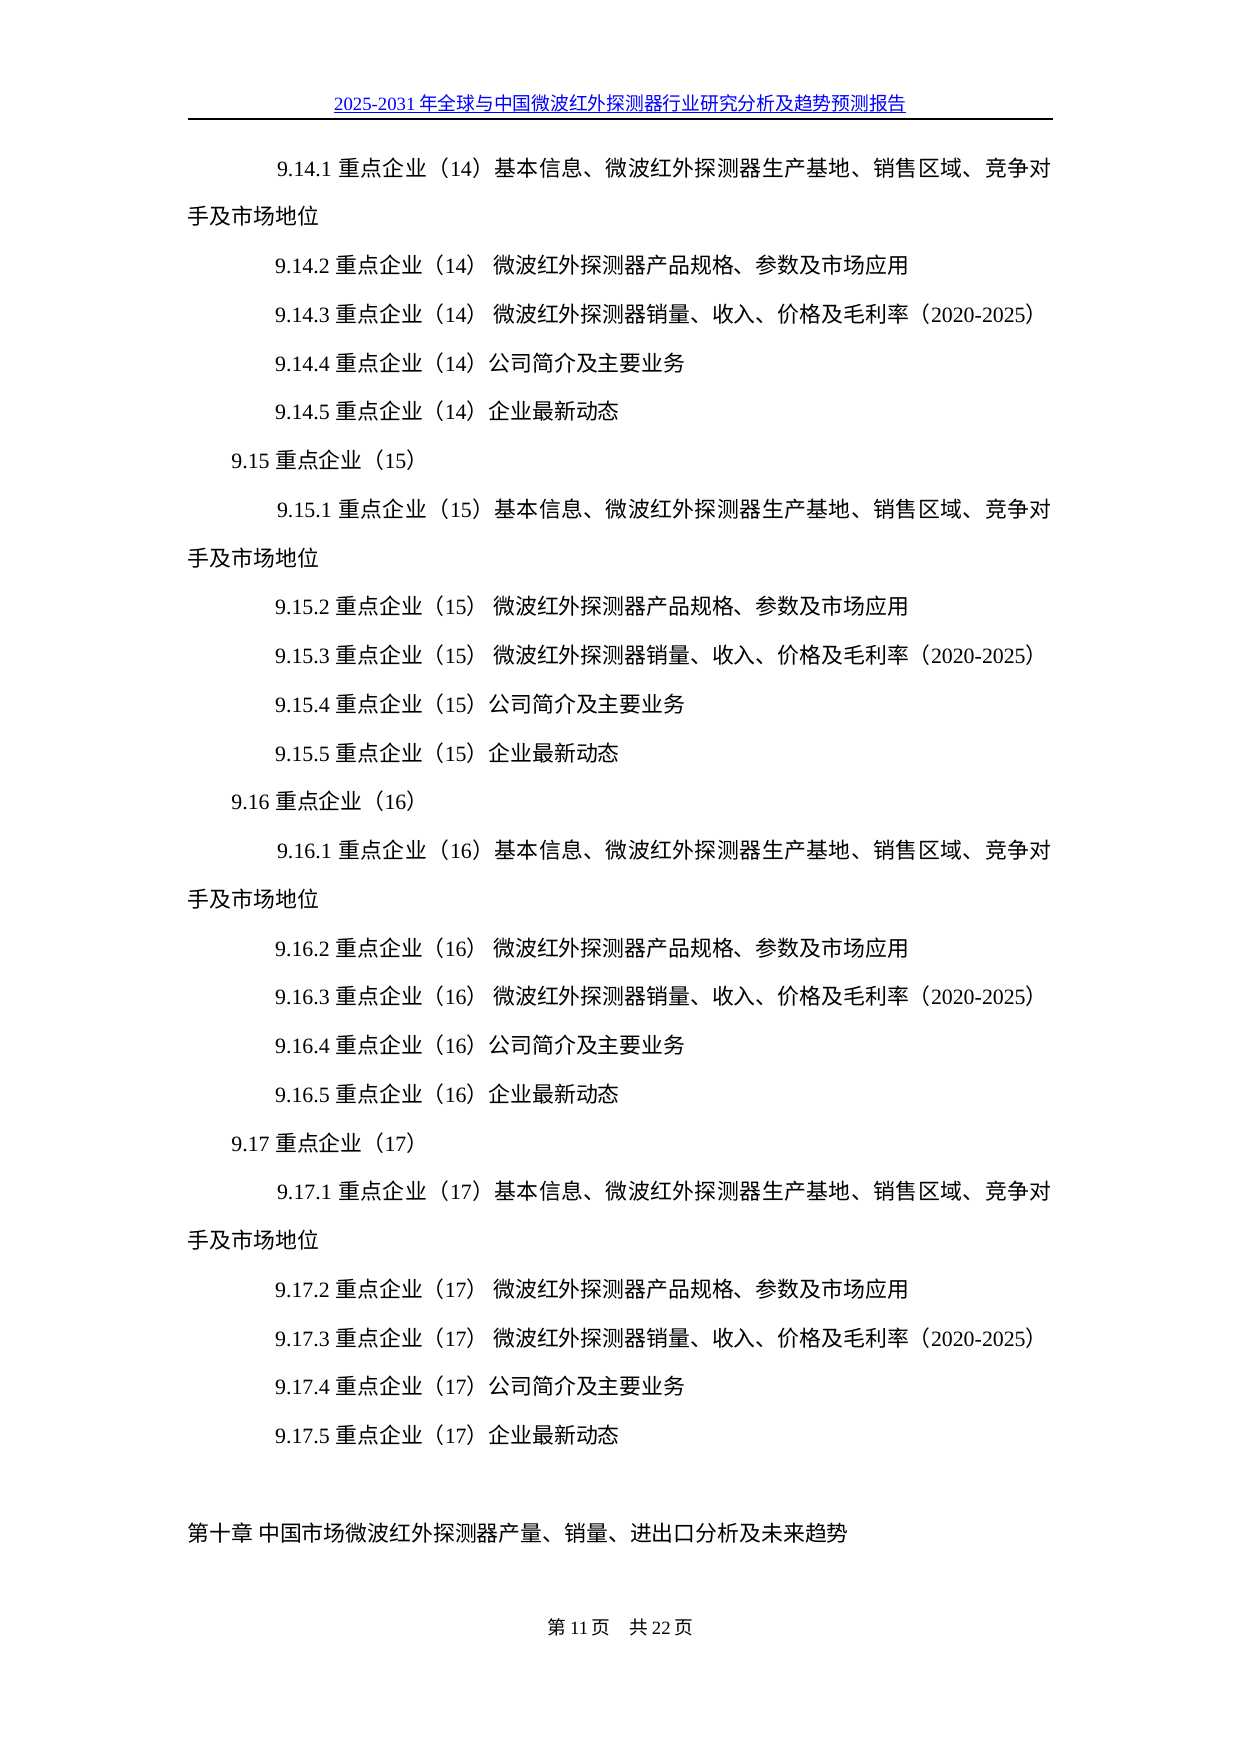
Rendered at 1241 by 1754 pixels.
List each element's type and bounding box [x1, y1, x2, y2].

text [187, 150, 1053, 1548]
